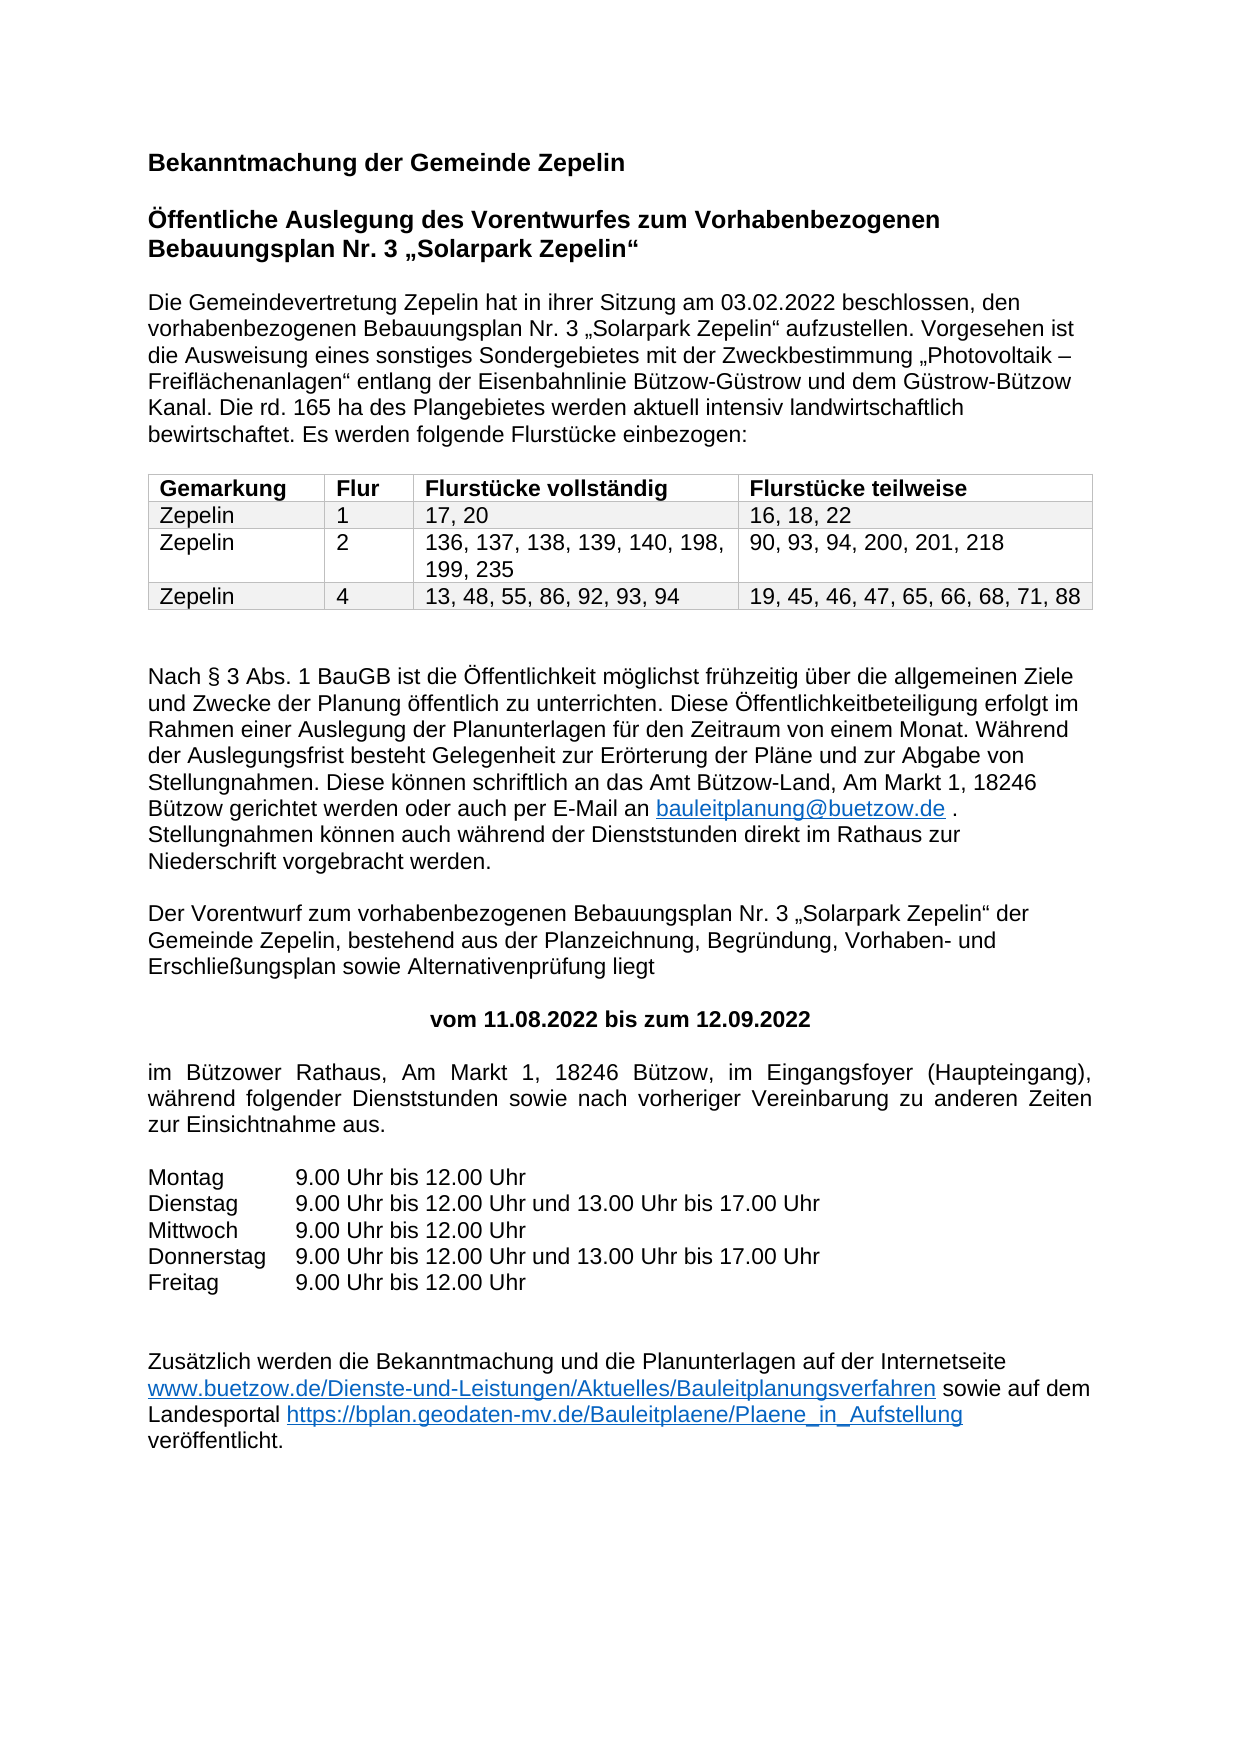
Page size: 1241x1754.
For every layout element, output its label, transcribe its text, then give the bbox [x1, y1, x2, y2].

table_header Flurstücke teilweise [739, 475, 1092, 501]
text Montag 9.00 Uhr bis 12.00 Uhr [148, 1164, 1093, 1190]
table_cell Zepelin [149, 502, 324, 528]
text Dienstag 9.00 Uhr bis 12.00 Uhr und 13.00 Uhr bis 17.00 Uhr [148, 1190, 1093, 1217]
text Nach § 3 Abs. 1 BauGB ist die Öffentlichkeit möglichst frühzeitig über die allgemeinen Ziele und Zwecke der Planung öffentlich zu unterrichten. Diese Öffentlichkeitbeteiligung erfolgt im Rahmen einer Auslegung der Planunterlagen für den Zeitraum von einem Monat. Während der Auslegungsfrist besteht Gelegenheit zur Erörterung der Pläne und zur Abgabe von Stellungnahmen. Diese können schriftlich an das Amt Bützow-Land, Am Markt 1, 18246 Bützow gerichtet werden oder auch per E-Mail an bauleitplanung@buetzow.de . Stellungnahmen können auch während der Dienststunden direkt im Rathaus zur Niederschrift vorgebracht werden. [148, 663, 1093, 874]
table_header Flurstücke vollständig [414, 475, 738, 501]
table_cell 13, 48, 55, 86, 92, 93, 94 [414, 583, 738, 609]
text Mittwoch 9.00 Uhr bis 12.00 Uhr [148, 1217, 1093, 1243]
table_cell 136, 137, 138, 139, 140, 198, 199, 235 [414, 529, 738, 582]
text Bekanntmachung der Gemeinde Zepelin [148, 148, 1093, 176]
table_cell 19, 45, 46, 47, 65, 66, 68, 71, 88 [739, 583, 1092, 609]
table_cell 4 [325, 583, 413, 609]
table_cell 90, 93, 94, 200, 201, 218 [739, 529, 1092, 582]
table_cell 2 [325, 529, 413, 582]
text Freitag 9.00 Uhr bis 12.00 Uhr [148, 1269, 1093, 1296]
text Zusätzlich werden die Bekanntmachung und die Planunterlagen auf der Internetseite www.buetzow.de/Dienste-und-Leistungen/Aktuelles/Bauleitplanungsverfahren sowie auf dem Landesportal https://bplan.geodaten-mv.de/Bauleitplaene/Plaene_in_Aufstellung veröffentlicht. [148, 1348, 1093, 1454]
text Der Vorentwurf zum vorhabenbezogenen Bebauungsplan Nr. 3 „Solarpark Zepelin“ der Gemeinde Zepelin, bestehend aus der Planzeichnung, Begründung, Vorhaben- und Erschließungsplan sowie Alternativenprüfung liegt [148, 900, 1093, 979]
text Donnerstag 9.00 Uhr bis 12.00 Uhr und 13.00 Uhr bis 17.00 Uhr [148, 1243, 1093, 1269]
table_cell Zepelin [149, 583, 324, 609]
table_cell 16, 18, 22 [739, 502, 1092, 528]
table_cell 1 [325, 502, 413, 528]
text Die Gemeindevertretung Zepelin hat in ihrer Sitzung am 03.02.2022 beschlossen, den vorhabenbezogenen Bebauungsplan Nr. 3 „Solarpark Zepelin“ aufzustellen. Vorgesehen ist die Ausweisung eines sonstiges Sondergebietes mit der Zweckbestimmung „Photovoltaik – Freiflächenanlagen“ entlang der Eisenbahnlinie Bützow-Güstrow und dem Güstrow-Bützow Kanal. Die rd. 165 ha des Plangebietes werden aktuell intensiv landwirtschaftlich bewirtschaftet. Es werden folgende Flurstücke einbezogen: [148, 289, 1093, 447]
table_header Flur [325, 475, 413, 501]
text Öffentliche Auslegung des Vorentwurfes zum Vorhabenbezogenen Bebauungsplan Nr. 3 „Solarpark Zepelin“ [148, 205, 1093, 263]
table_cell Zepelin [149, 529, 324, 582]
table_header Gemarkung [149, 475, 324, 501]
table_cell 17, 20 [414, 502, 738, 528]
text im Bützower Rathaus, Am Markt 1, 18246 Bützow, im Eingangsfoyer (Haupteingang), während folgender Dienststunden sowie nach vorheriger Vereinbarung zu anderen Zeiten zur Einsichtnahme aus. [148, 1058, 1093, 1137]
text vom 11.08.2022 bis zum 12.09.2022 [148, 1006, 1093, 1032]
